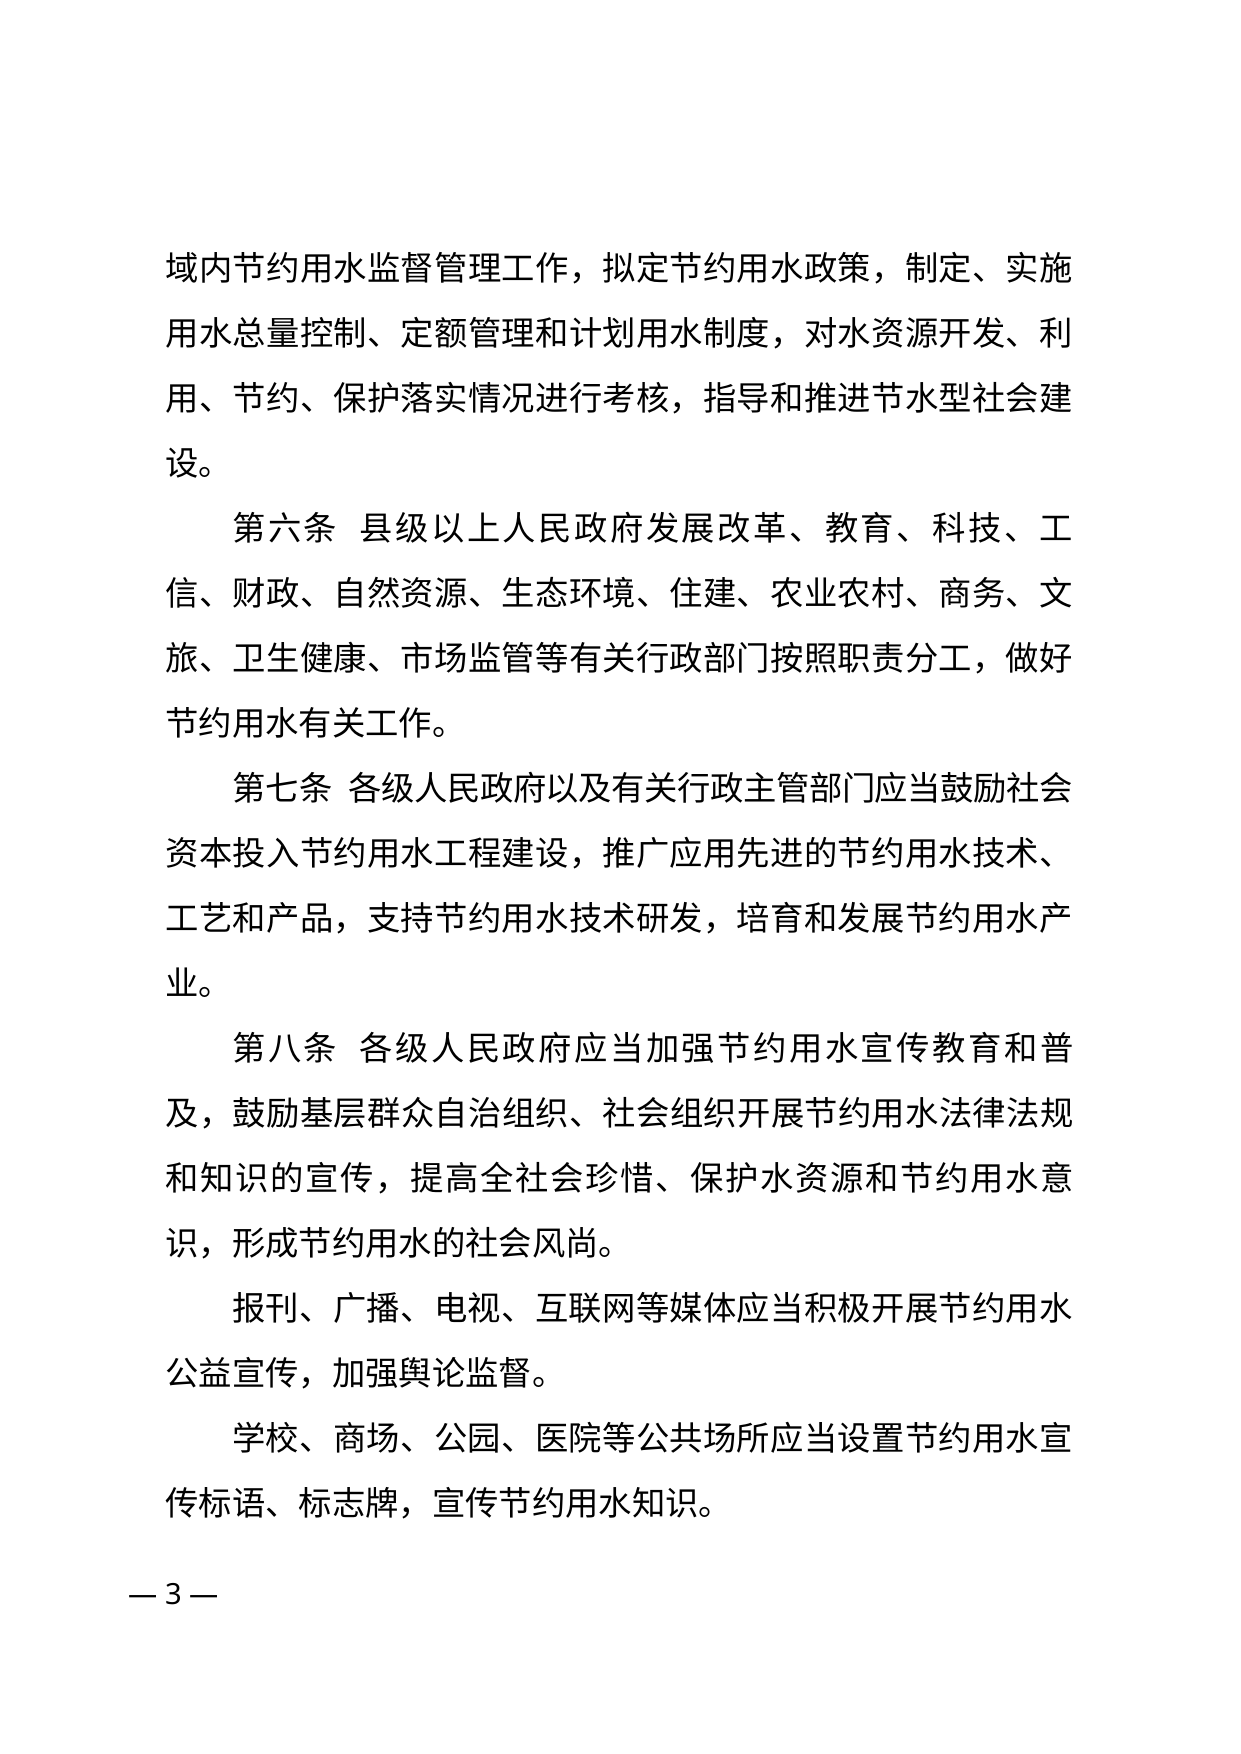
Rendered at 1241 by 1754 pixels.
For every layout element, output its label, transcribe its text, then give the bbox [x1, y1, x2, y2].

text 学校、商场、公园、医院等公共场所应当设置节约用水宣传标语、标志牌，宣传节约用水知识。 [165, 1403, 1075, 1533]
text 第六条 县级以上人民政府发展改革、教育、科技、工信、财政、自然资源、生态环境、住建、农业农村、商务、文旅、卫生健康、市场监管等有关行政部门按照职责分工，做好节约用水有关工作。 [165, 493, 1075, 753]
text 报刊、广播、电视、互联网等媒体应当积极开展节约用水公益宣传，加强舆论监督。 [165, 1273, 1075, 1403]
text 第七条 各级人民政府以及有关行政主管部门应当鼓励社会资本投入节约用水工程建设，推广应用先进的节约用水技术、工艺和产品，支持节约用水技术研发，培育和发展节约用水产业。 [165, 753, 1075, 1013]
text 第八条 各级人民政府应当加强节约用水宣传教育和普及，鼓励基层群众自治组织、社会组织开展节约用水法律法规和知识的宣传，提高全社会珍惜、保护水资源和节约用水意识，形成节约用水的社会风尚。 [165, 1013, 1075, 1273]
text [165, 233, 1075, 493]
